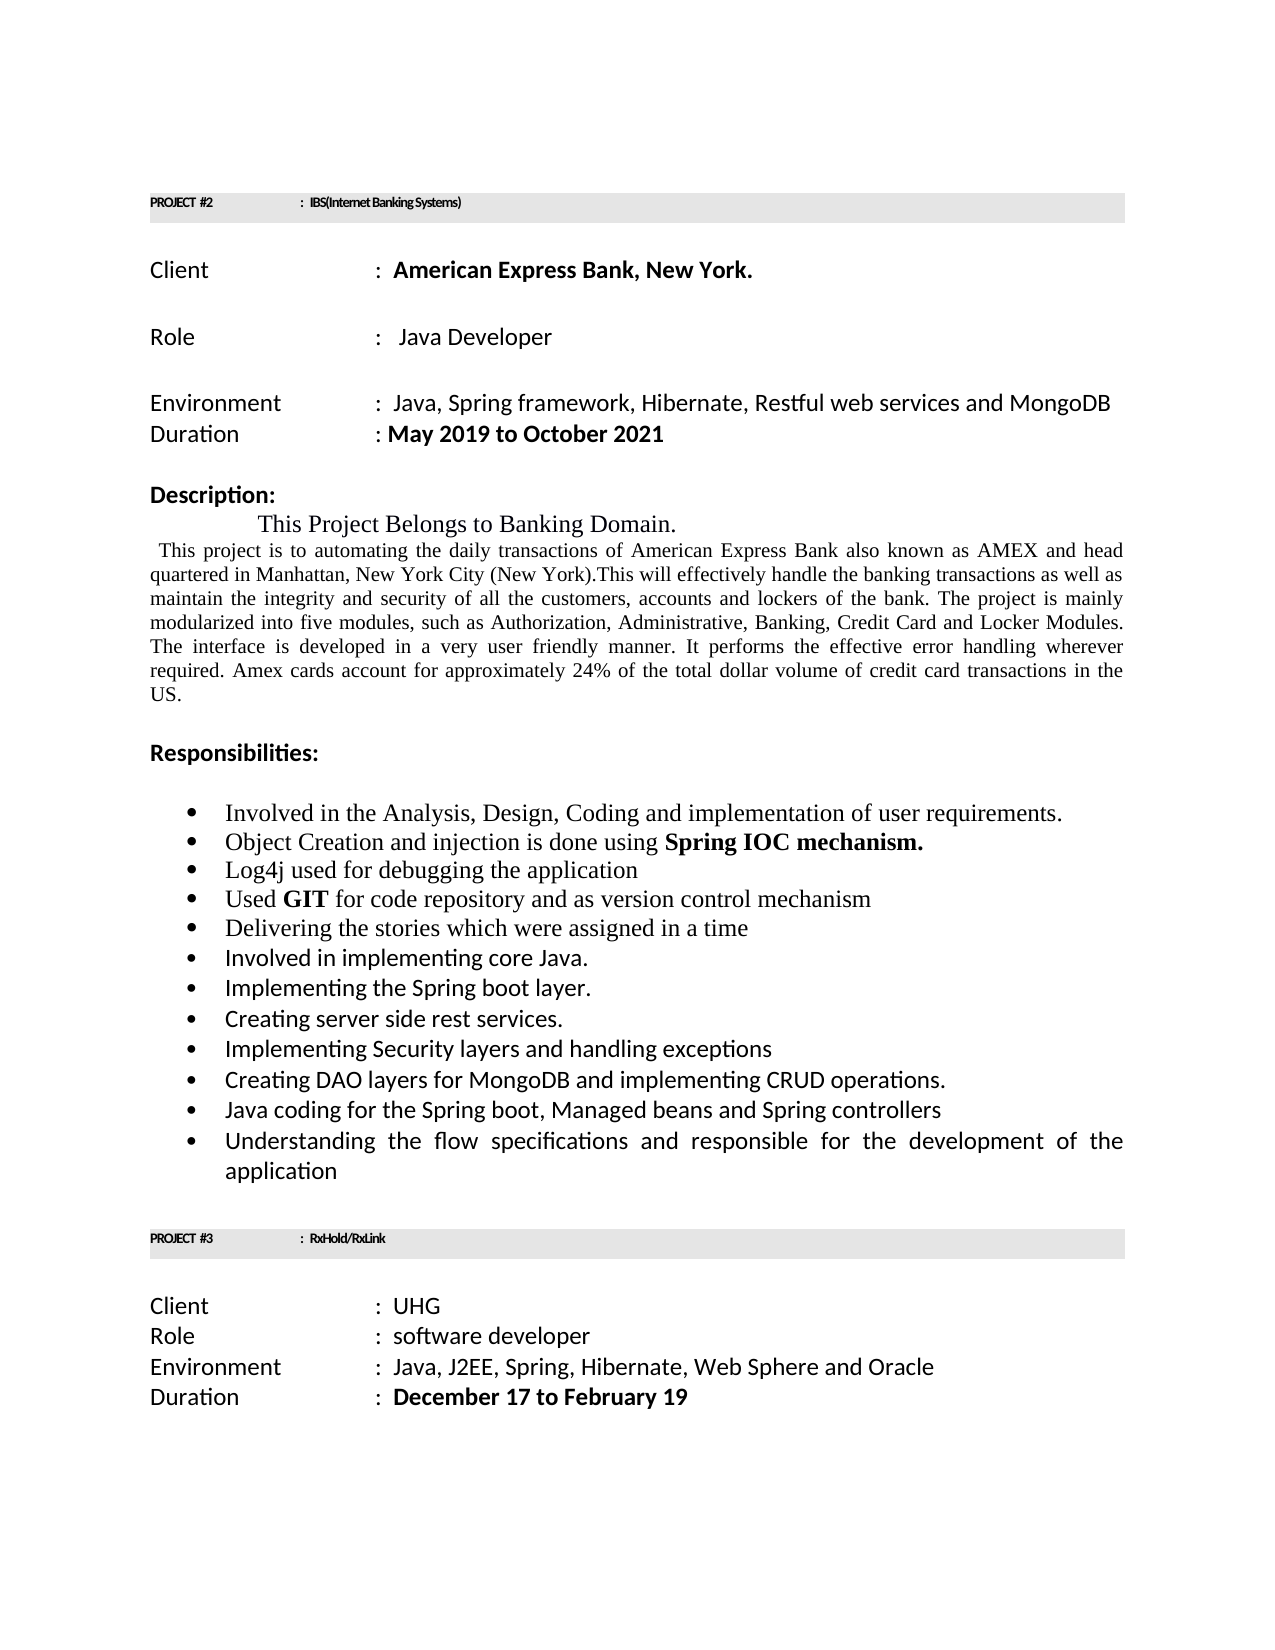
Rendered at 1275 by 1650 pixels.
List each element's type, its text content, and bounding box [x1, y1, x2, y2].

title PROJECT #2 : IBS(Internet Banking Systems) [150, 193, 1125, 223]
list Implementing Security layers and handling exceptions [187, 1033, 1125, 1064]
list Understanding the flow specifications and responsible for the development of the application [187, 1125, 1125, 1186]
list Creating DAO layers for MongoDB and implementing CRUD operations. [187, 1064, 1125, 1094]
text Duration : December 17 to February 19 [150, 1382, 1125, 1412]
list Used GIT for code repository and as version control mechanism [187, 884, 1125, 913]
list Object Creation and injection is done using Spring IOC mechanism. [187, 827, 1125, 856]
list Involved in implementing core Java. [187, 942, 1125, 972]
title PROJECT #3 : RxHold/RxLink [150, 1229, 1125, 1259]
text This project is to automating the daily transactions of American Express Bank also known as AMEX and head quartered in Manhattan, New York City (New York).This will effectively handle the banking transactions as well as maintain the integrity and security of all the customers, accounts and lockers of the bank. The project is mainly modularized into five modules, such as Authorization, Administrative, Banking, Credit Card and Locker Modules. The interface is developed in a very user friendly manner. It performs the effective error handling wherever required. Amex cards account for approximately 24% of the total dollar volume of credit card transactions in the US. [150, 538, 1125, 706]
text Role : software developer [150, 1321, 1125, 1351]
list Delivering the stories which were assigned in a time [187, 913, 1125, 942]
list Java coding for the Spring boot, Managed beans and Spring controllers [187, 1094, 1125, 1125]
text Environment : Java, J2EE, Spring, Hibernate, Web Sphere and Oracle [150, 1351, 1125, 1382]
list Involved in the Analysis, Design, Coding and implementation of user requirements. [187, 798, 1125, 827]
list Implementing the Spring boot layer. [187, 972, 1125, 1003]
text This Project Belongs to Banking Domain. [151, 509, 1064, 538]
list Creating server side rest services. [187, 1003, 1125, 1033]
text Client : American Express Bank, New York. [150, 254, 1125, 284]
text Environment : Java, Spring framework, Hibernate, Restful web services and MongoDB [150, 387, 1125, 418]
text Description: [150, 479, 1125, 509]
text Responsibilities: [150, 737, 1125, 767]
text Duration : May 2019 to October 2021 [150, 418, 1125, 448]
text Client : UHG [150, 1290, 1125, 1321]
text Role : Java Developer [150, 321, 1125, 351]
list Log4j used for debugging the application [187, 856, 1125, 884]
